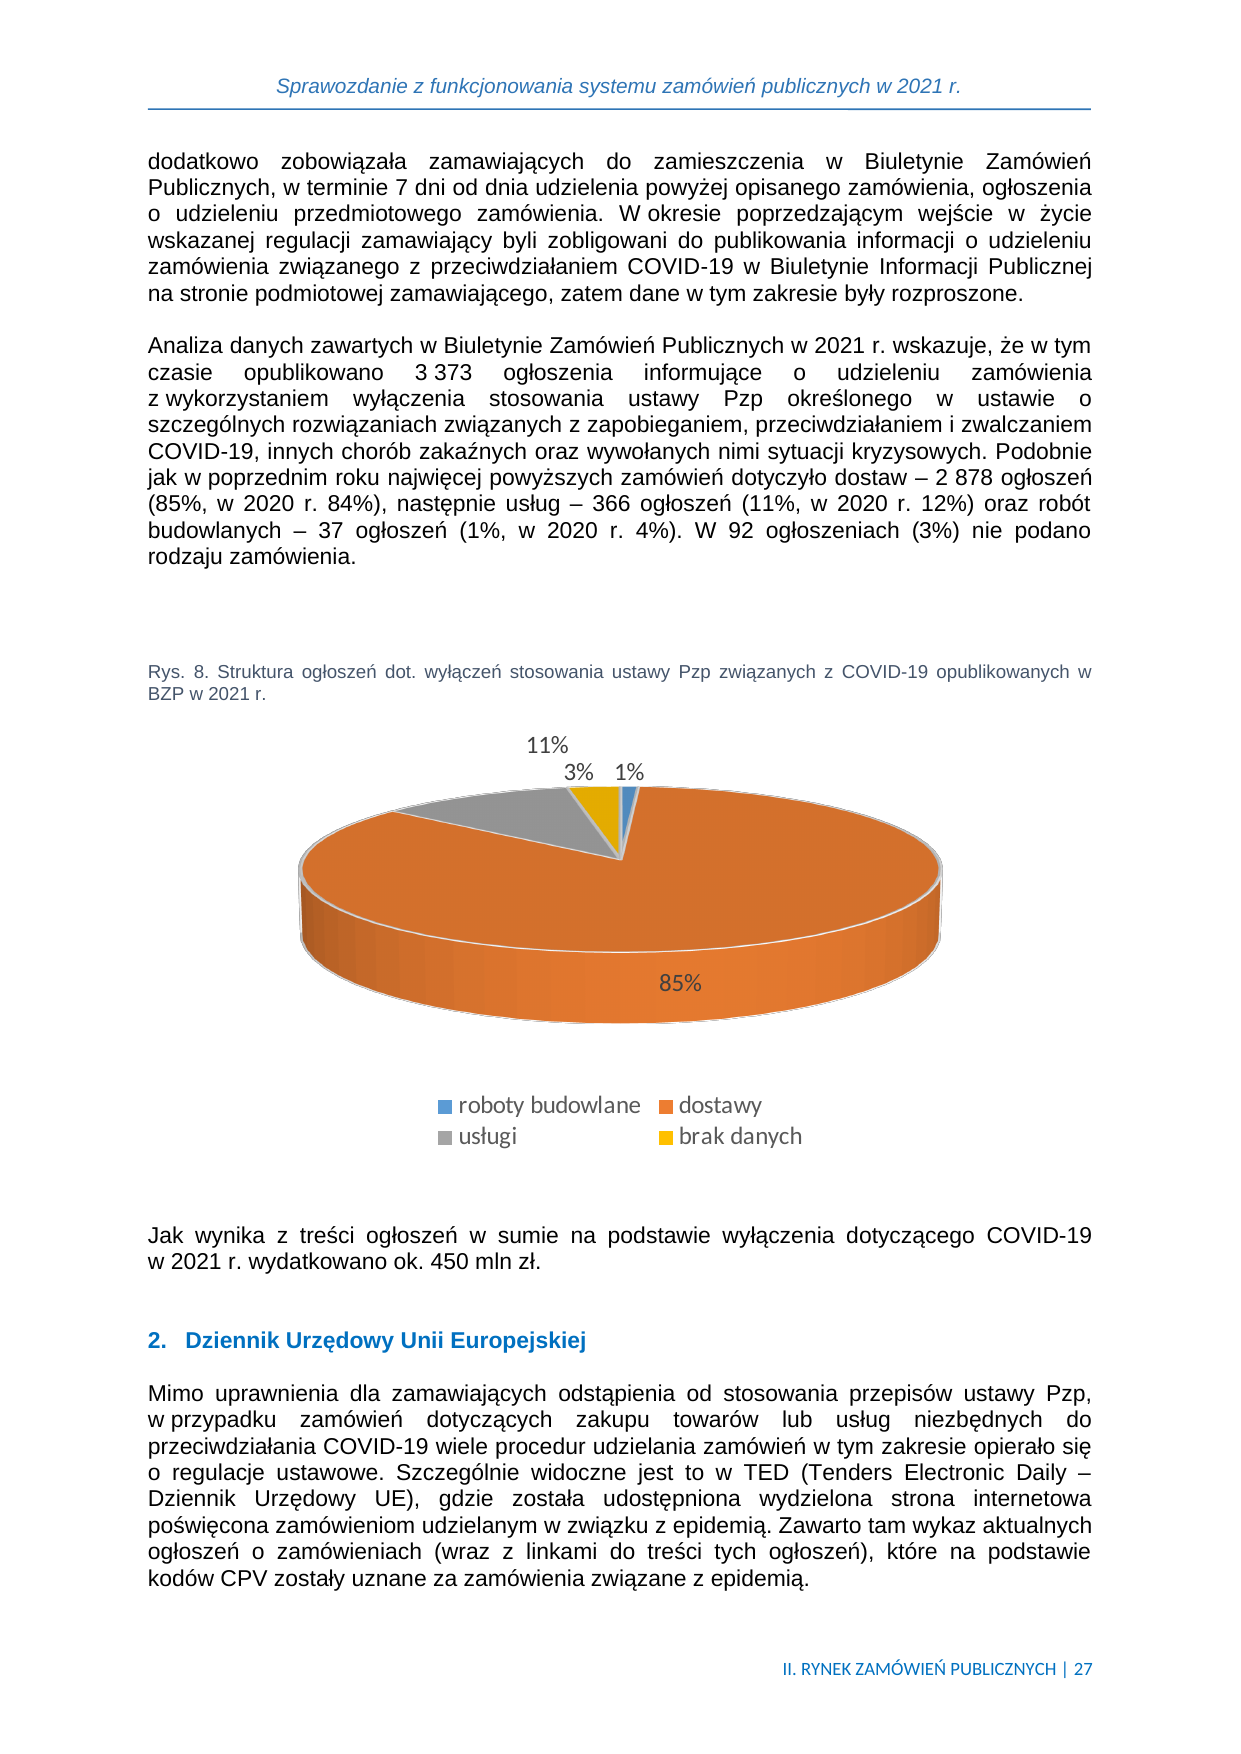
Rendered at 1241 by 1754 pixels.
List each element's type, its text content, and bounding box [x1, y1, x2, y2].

list Dziennik Urzędowy Unii Europejskiej [148, 1327, 1092, 1354]
text Jak wynika z treści ogłoszeń w sumie na podstawie wyłączenia dotyczącego COVID-19 w 2021 r. wydatkowano ok. 450 mln zł. [148, 1222, 1092, 1274]
text Rys. 8. Struktura ogłoszeń dot. wyłączeń stosowania ustawy Pzp związanych z COVID-19 opublikowanych w BZP w 2021 r. [148, 661, 1092, 704]
text Mimo uprawnienia dla zamawiających odstąpienia od stosowania przepisów ustawy Pzp, w przypadku zamówień dotyczących zakupu towarów lub usług niezbędnych do przeciwdziałania COVID-19 wiele procedur udzielania zamówień w tym zakresie opierało się o regulacje ustawowe. Szczególnie widoczne jest to w TED (Tenders Electronic Daily – Dziennik Urzędowy UE), gdzie została udostępniona wydzielona strona internetowa poświęcona zamówieniom udzielanym w związku z epidemią. Zawarto tam wykaz aktualnych ogłoszeń o zamówieniach (wraz z linkami do treści tych ogłoszeń), które na podstawie kodów CPV zostały uznane za zamówienia związane z epidemią. [148, 1380, 1092, 1591]
text Analiza danych zawartych w Biuletynie Zamówień Publicznych w 2021 r. wskazuje, że w tym czasie opublikowano 3 373 ogłoszenia informujące o udzieleniu zamówienia z wykorzystaniem wyłączenia stosowania ustawy Pzp określonego w ustawie o szczególnych rozwiązaniach związanych z zapobieganiem, przeciwdziałaniem i zwalczaniem COVID-19, innych chorób zakaźnych oraz wywołanych nimi sytuacji kryzysowych. Podobnie jak w poprzednim roku najwięcej powyższych zamówień dotyczyło dostaw – 2 878 ogłoszeń (85%, w 2020 r. 84%), następnie usług – 366 ogłoszeń (11%, w 2020 r. 12%) oraz robót budowlanych – 37 ogłoszeń (1%, w 2020 r. 4%). W 92 ogłoszeniach (3%) nie podano rodzaju zamówienia. [148, 332, 1092, 569]
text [148, 148, 1092, 306]
